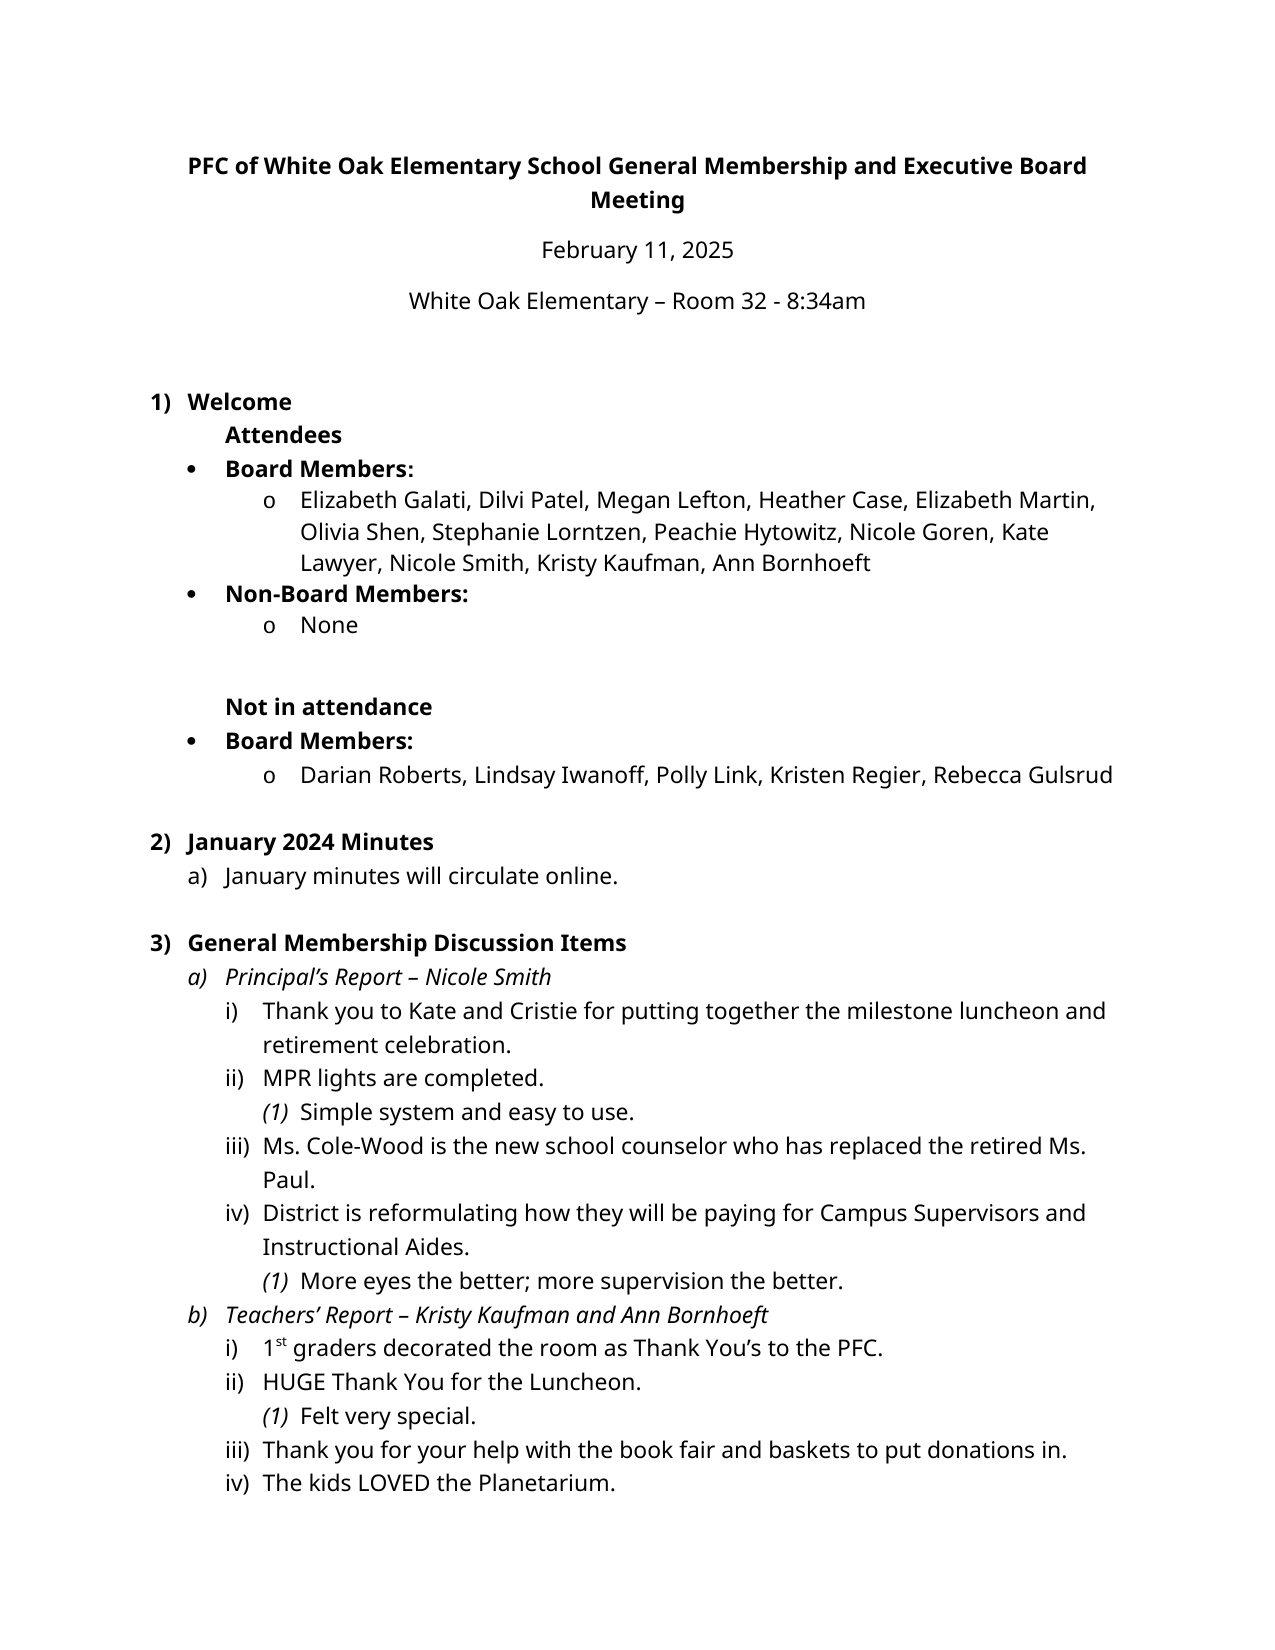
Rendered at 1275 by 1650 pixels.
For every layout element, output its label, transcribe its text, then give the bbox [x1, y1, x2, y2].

text White Oak Elementary – Room 32 - 8:34am [150, 284, 1125, 316]
list 1st graders decorated the room as Thank You’s to the PFC. [225, 1332, 1125, 1364]
list District is reformulating how they will be paying for Campus Supervisors and Instructional Aides. [225, 1197, 1125, 1262]
list Ms. Cole-Wood is the new school counselor who has replaced the retired Ms. Paul. [225, 1130, 1125, 1195]
list General Membership Discussion Items [150, 927, 1125, 959]
list Not in attendance [187, 691, 1125, 722]
list Darian Roberts, Lindsay Iwanoff, Polly Link, Kristen Regier, Rebecca Gulsrud [262, 758, 1125, 790]
list More eyes the better; more supervision the better. [262, 1265, 1125, 1296]
list Thank you to Kate and Cristie for putting together the milestone luncheon and retirement celebration. [225, 995, 1125, 1060]
list Attendees [187, 419, 1125, 450]
list HUGE Thank You for the Luncheon. [225, 1366, 1125, 1397]
list Principal’s Report – Nicole Smith [187, 961, 1125, 992]
list The kids LOVED the Planetarium. [225, 1467, 1125, 1499]
text PFC of White Oak Elementary School General Membership and Executive Board Meeting [150, 150, 1125, 215]
list Board Members: [187, 453, 1125, 484]
list Felt very special. [262, 1400, 1125, 1431]
list Non-Board Members: [187, 578, 1125, 609]
list January minutes will circulate online. [187, 860, 1125, 891]
list MPR lights are completed. [225, 1062, 1125, 1094]
list Elizabeth Galati, Dilvi Patel, Megan Lefton, Heather Case, Elizabeth Martin, Olivia Shen, Stephanie Lorntzen, Peachie Hytowitz, Nicole Goren, Kate Lawyer, Nicole Smith, Kristy Kaufman, Ann Bornhoeft [262, 484, 1125, 578]
list None [262, 609, 1125, 641]
text February 11, 2025 [150, 234, 1125, 265]
list Welcome [150, 385, 1125, 417]
list Thank you for your help with the book fair and baskets to put donations in. [225, 1434, 1125, 1465]
list Simple system and easy to use. [262, 1096, 1125, 1127]
list January 2024 Minutes [150, 826, 1125, 857]
list Teachers’ Report – Kristy Kaufman and Ann Bornhoeft [187, 1299, 1125, 1330]
list Board Members: [187, 725, 1125, 756]
